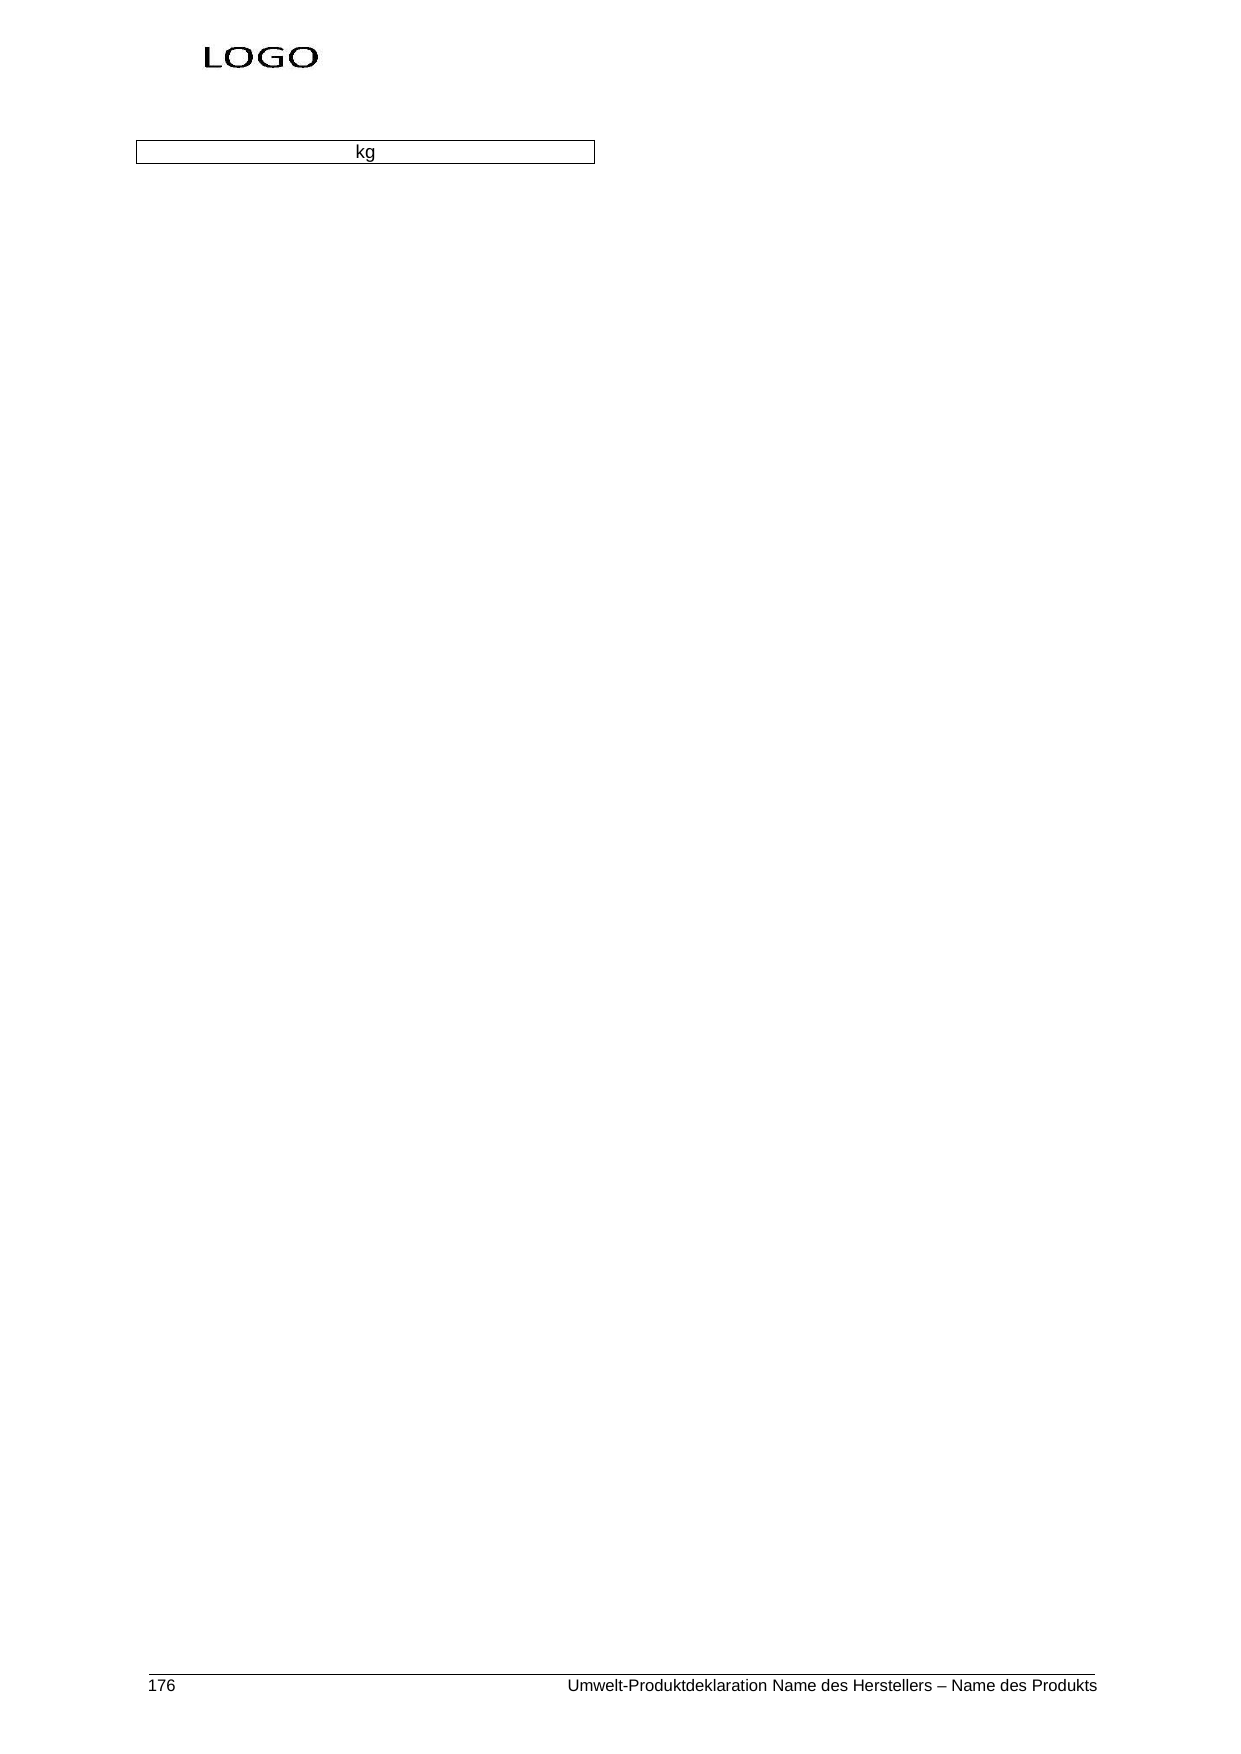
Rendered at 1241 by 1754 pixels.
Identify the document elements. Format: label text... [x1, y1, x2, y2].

picture [148, 14, 622, 103]
table_cell kg [137, 141, 594, 162]
